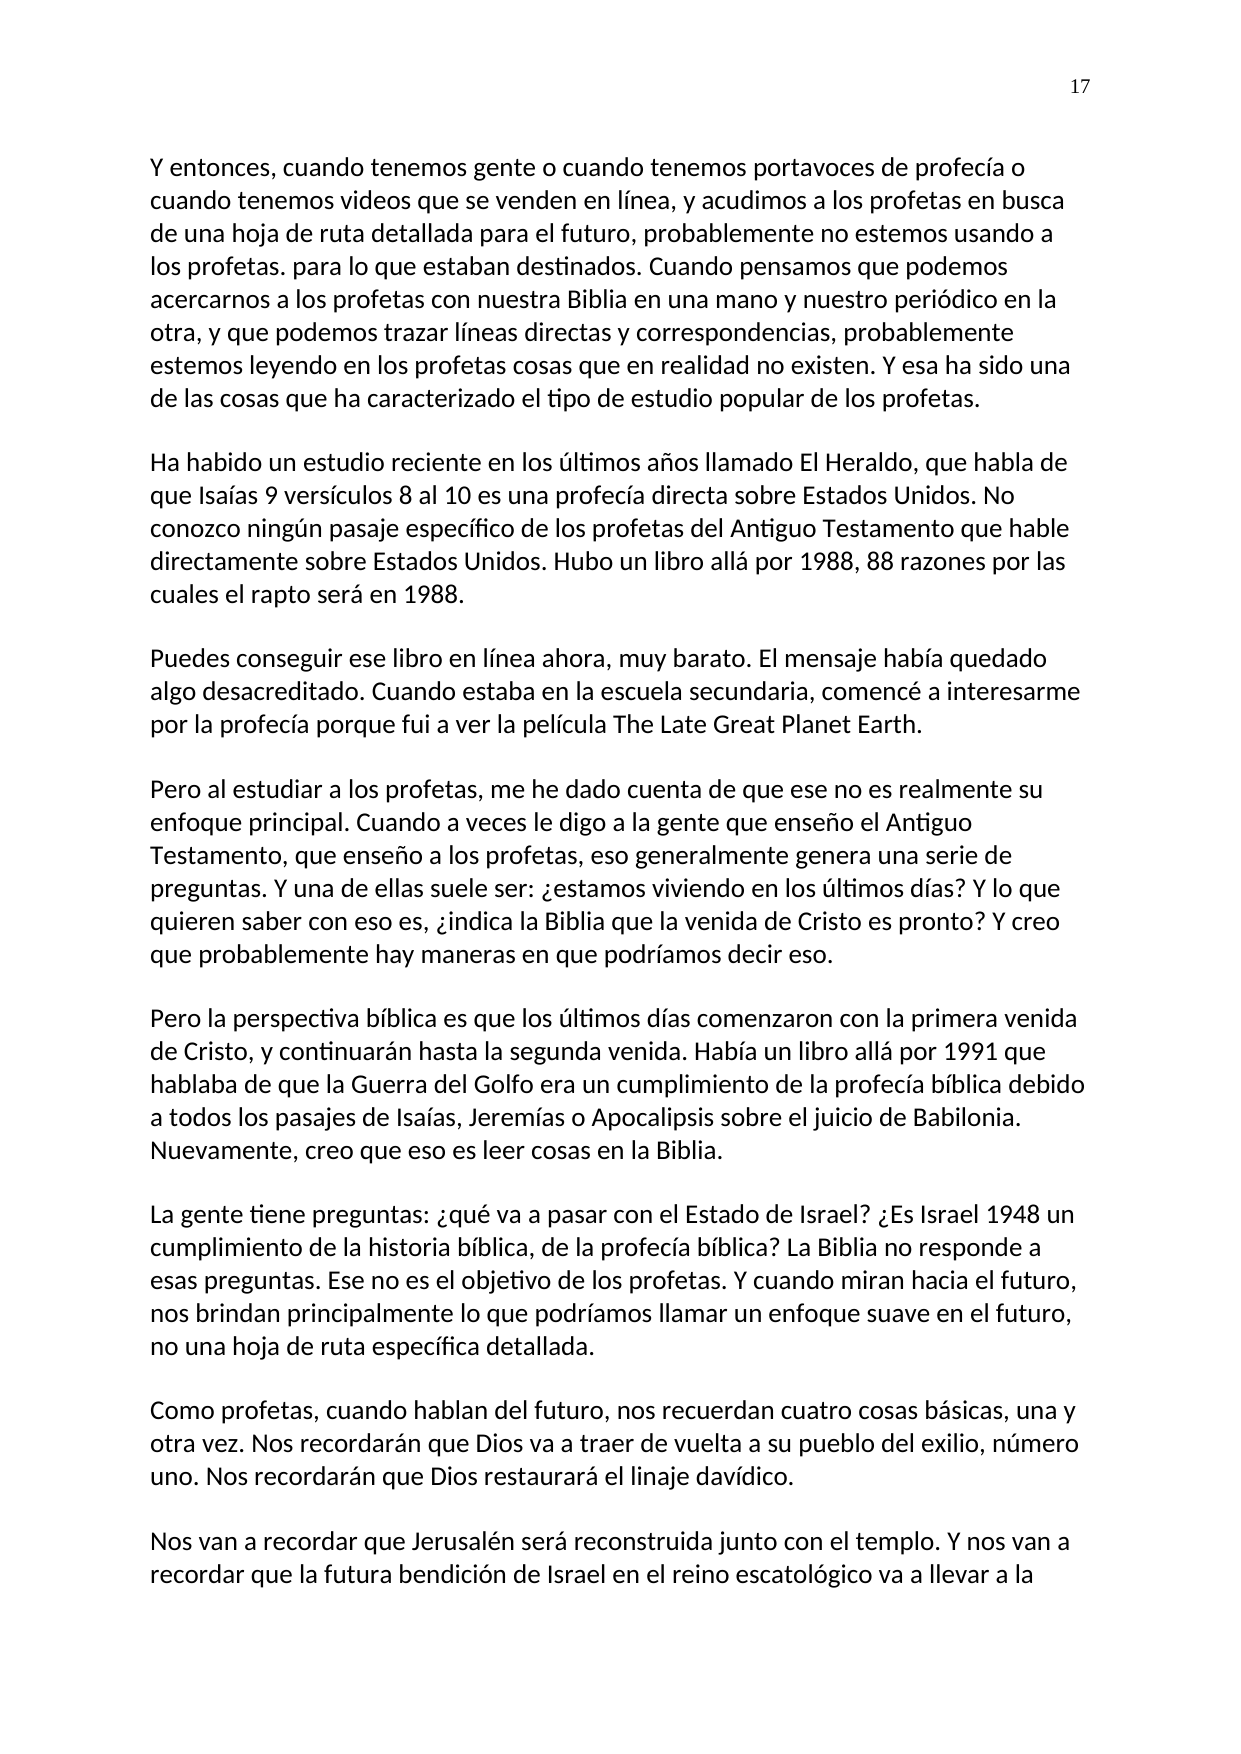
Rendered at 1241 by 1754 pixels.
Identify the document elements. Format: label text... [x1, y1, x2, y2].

text Pero al estudiar a los profetas, me he dado cuenta de que ese no es realmente su enfoque principal. Cuando a veces le digo a la gente que enseño el Antiguo Testamento, que enseño a los profetas, eso generalmente genera una serie de preguntas. Y una de ellas suele ser: ¿estamos viviendo en los últimos días? Y lo que quieren saber con eso es, ¿indica la Biblia que la venida de Cristo es pronto? Y creo que probablemente hay maneras en que podríamos decir eso. [150, 772, 1090, 970]
text Ha habido un estudio reciente en los últimos años llamado El Heraldo, que habla de que Isaías 9 versículos 8 al 10 es una profecía directa sobre Estados Unidos. No conozco ningún pasaje específico de los profetas del Antiguo Testamento que hable directamente sobre Estados Unidos. Hubo un libro allá por 1988, 88 razones por las cuales el rapto será en 1988. [150, 445, 1090, 610]
text Puedes conseguir ese libro en línea ahora, muy barato. El mensaje había quedado algo desacreditado. Cuando estaba en la escuela secundaria, comencé a interesarme por la profecía porque fui a ver la película The Late Great Planet Earth. [150, 642, 1090, 741]
text Pero la perspectiva bíblica es que los últimos días comenzaron con la primera venida de Cristo, y continuarán hasta la segunda venida. Había un libro allá por 1991 que hablaba de que la Guerra del Golfo era un cumplimiento de la profecía bíblica debido a todos los pasajes de Isaías, Jeremías o Apocalipsis sobre el juicio de Babilonia. Nuevamente, creo que eso es leer cosas en la Biblia. [150, 1001, 1090, 1166]
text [150, 1524, 1090, 1590]
text La gente tiene preguntas: ¿qué va a pasar con el Estado de Israel? ¿Es Israel 1948 un cumplimiento de la historia bíblica, de la profecía bíblica? La Biblia no responde a esas preguntas. Ese no es el objetivo de los profetas. Y cuando miran hacia el futuro, nos brindan principalmente lo que podríamos llamar un enfoque suave en el futuro, no una hoja de ruta específica detallada. [150, 1197, 1090, 1362]
text Y entonces, cuando tenemos gente o cuando tenemos portavoces de profecía o cuando tenemos videos que se venden en línea, y acudimos a los profetas en busca de una hoja de ruta detallada para el futuro, probablemente no estemos usando a los profetas. para lo que estaban destinados. Cuando pensamos que podemos acercarnos a los profetas con nuestra Biblia en una mano y nuestro periódico en la otra, y que podemos trazar líneas directas y correspondencias, probablemente estemos leyendo en los profetas cosas que en realidad no existen. Y esa ha sido una de las cosas que ha caracterizado el tipo de estudio popular de los profetas. [150, 150, 1090, 414]
text Como profetas, cuando hablan del futuro, nos recuerdan cuatro cosas básicas, una y otra vez. Nos recordarán que Dios va a traer de vuelta a su pueblo del exilio, número uno. Nos recordarán que Dios restaurará el linaje davídico. [150, 1393, 1090, 1493]
